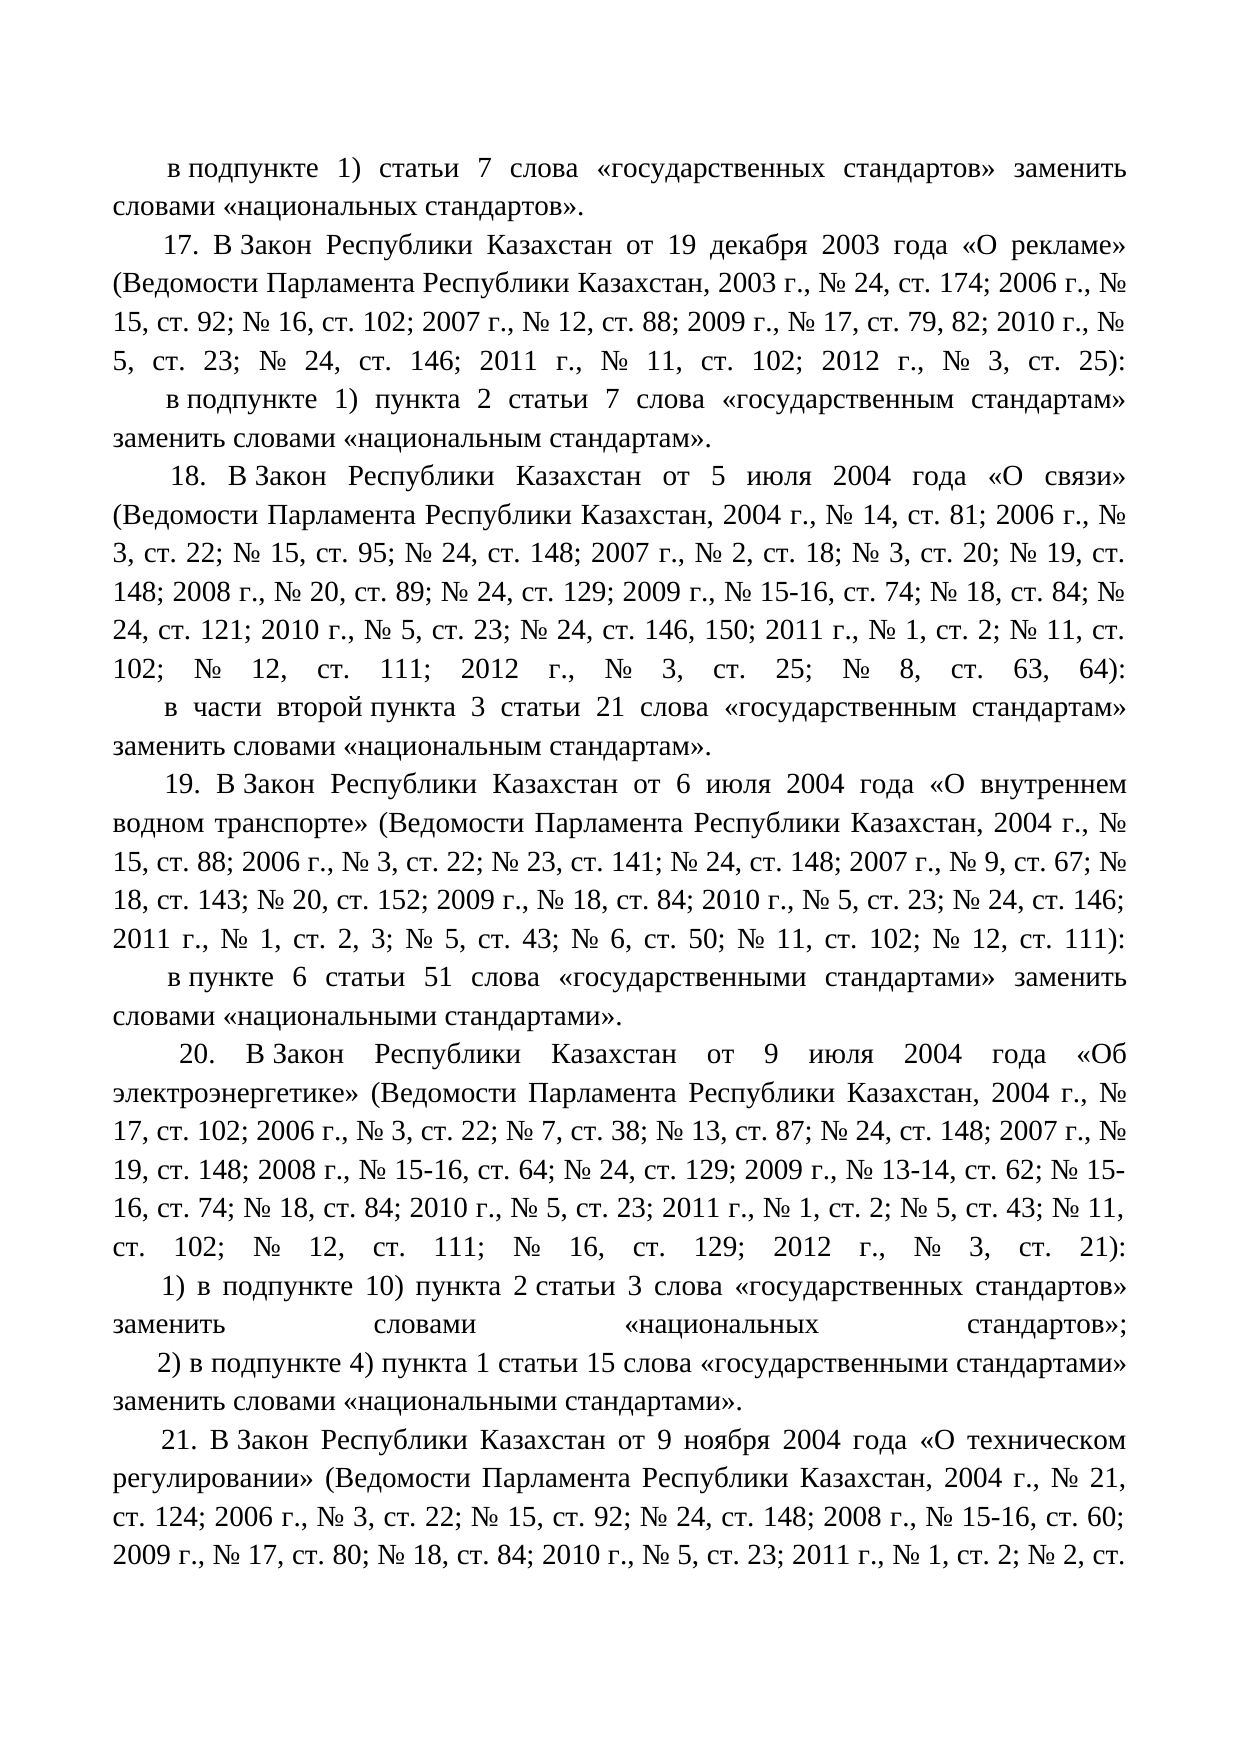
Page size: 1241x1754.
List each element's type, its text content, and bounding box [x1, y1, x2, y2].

text 19. В Закон Республики Казахстан от 6 июля 2004 года «О внутреннем водном транспорте» (Ведомости Парламента Республики Казахстан, 2004 г., № 15, ст. 88; 2006 г., № 3, ст. 22; № 23, ст. 141; № 24, ст. 148; 2007 г., № 9, ст. 67; № 18, ст. 143; № 20, ст. 152; 2009 г., № 18, ст. 84; 2010 г., № 5, ст. 23; № 24, ст. 146; 2011 г., № 1, ст. 2, 3; № 5, ст. 43; № 6, ст. 50; № 11, ст. 102; № 12, ст. 111): в пункте 6 статьи 51 слова «государственными стандартами» заменить словами «национальными стандартами». [112, 767, 1128, 1031]
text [112, 150, 1128, 222]
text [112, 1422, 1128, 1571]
text 17. В Закон Республики Казахстан от 19 декабря 2003 года «О рекламе» (Ведомости Парламента Республики Казахстан, 2003 г., № 24, ст. 174; 2006 г., № 15, ст. 92; № 16, ст. 102; 2007 г., № 12, ст. 88; 2009 г., № 17, ст. 79, 82; 2010 г., № 5, ст. 23; № 24, ст. 146; 2011 г., № 11, ст. 102; 2012 г., № 3, ст. 25): в подпункте 1) пункта 2 статьи 7 слова «государственным стандартам» заменить словами «национальным стандартам». [112, 227, 1128, 453]
text 18. В Закон Республики Казахстан от 5 июля 2004 года «О связи» (Ведомости Парламента Республики Казахстан, 2004 г., № 14, ст. 81; 2006 г., № 3, ст. 22; № 15, ст. 95; № 24, ст. 148; 2007 г., № 2, ст. 18; № 3, ст. 20; № 19, ст. 148; 2008 г., № 20, ст. 89; № 24, ст. 129; 2009 г., № 15-16, ст. 74; № 18, ст. 84; № 24, ст. 121; 2010 г., № 5, ст. 23; № 24, ст. 146, 150; 2011 г., № 1, ст. 2; № 11, ст. 102; № 12, ст. 111; 2012 г., № 3, ст. 25; № 8, ст. 63, 64): в части второй пункта 3 статьи 21 слова «государственным стандартам» заменить словами «национальным стандартам». [112, 458, 1128, 762]
text 20. В Закон Республики Казахстан от 9 июля 2004 года «Об электроэнергетике» (Ведомости Парламента Республики Казахстан, 2004 г., № 17, ст. 102; 2006 г., № 3, ст. 22; № 7, ст. 38; № 13, ст. 87; № 24, ст. 148; 2007 г., № 19, ст. 148; 2008 г., № 15-16, ст. 64; № 24, ст. 129; 2009 г., № 13-14, ст. 62; № 15-16, ст. 74; № 18, ст. 84; 2010 г., № 5, ст. 23; 2011 г., № 1, ст. 2; № 5, ст. 43; № 11, ст. 102; № 12, ст. 111; № 16, ст. 129; 2012 г., № 3, ст. 21): 1) в подпункте 10) пункта 2 статьи 3 слова «государственных стандартов» заменить словами «национальных стандартов»; 2) в подпункте 4) пункта 1 статьи 15 слова «государственными стандартами» заменить словами «национальными стандартами». [112, 1036, 1128, 1417]
